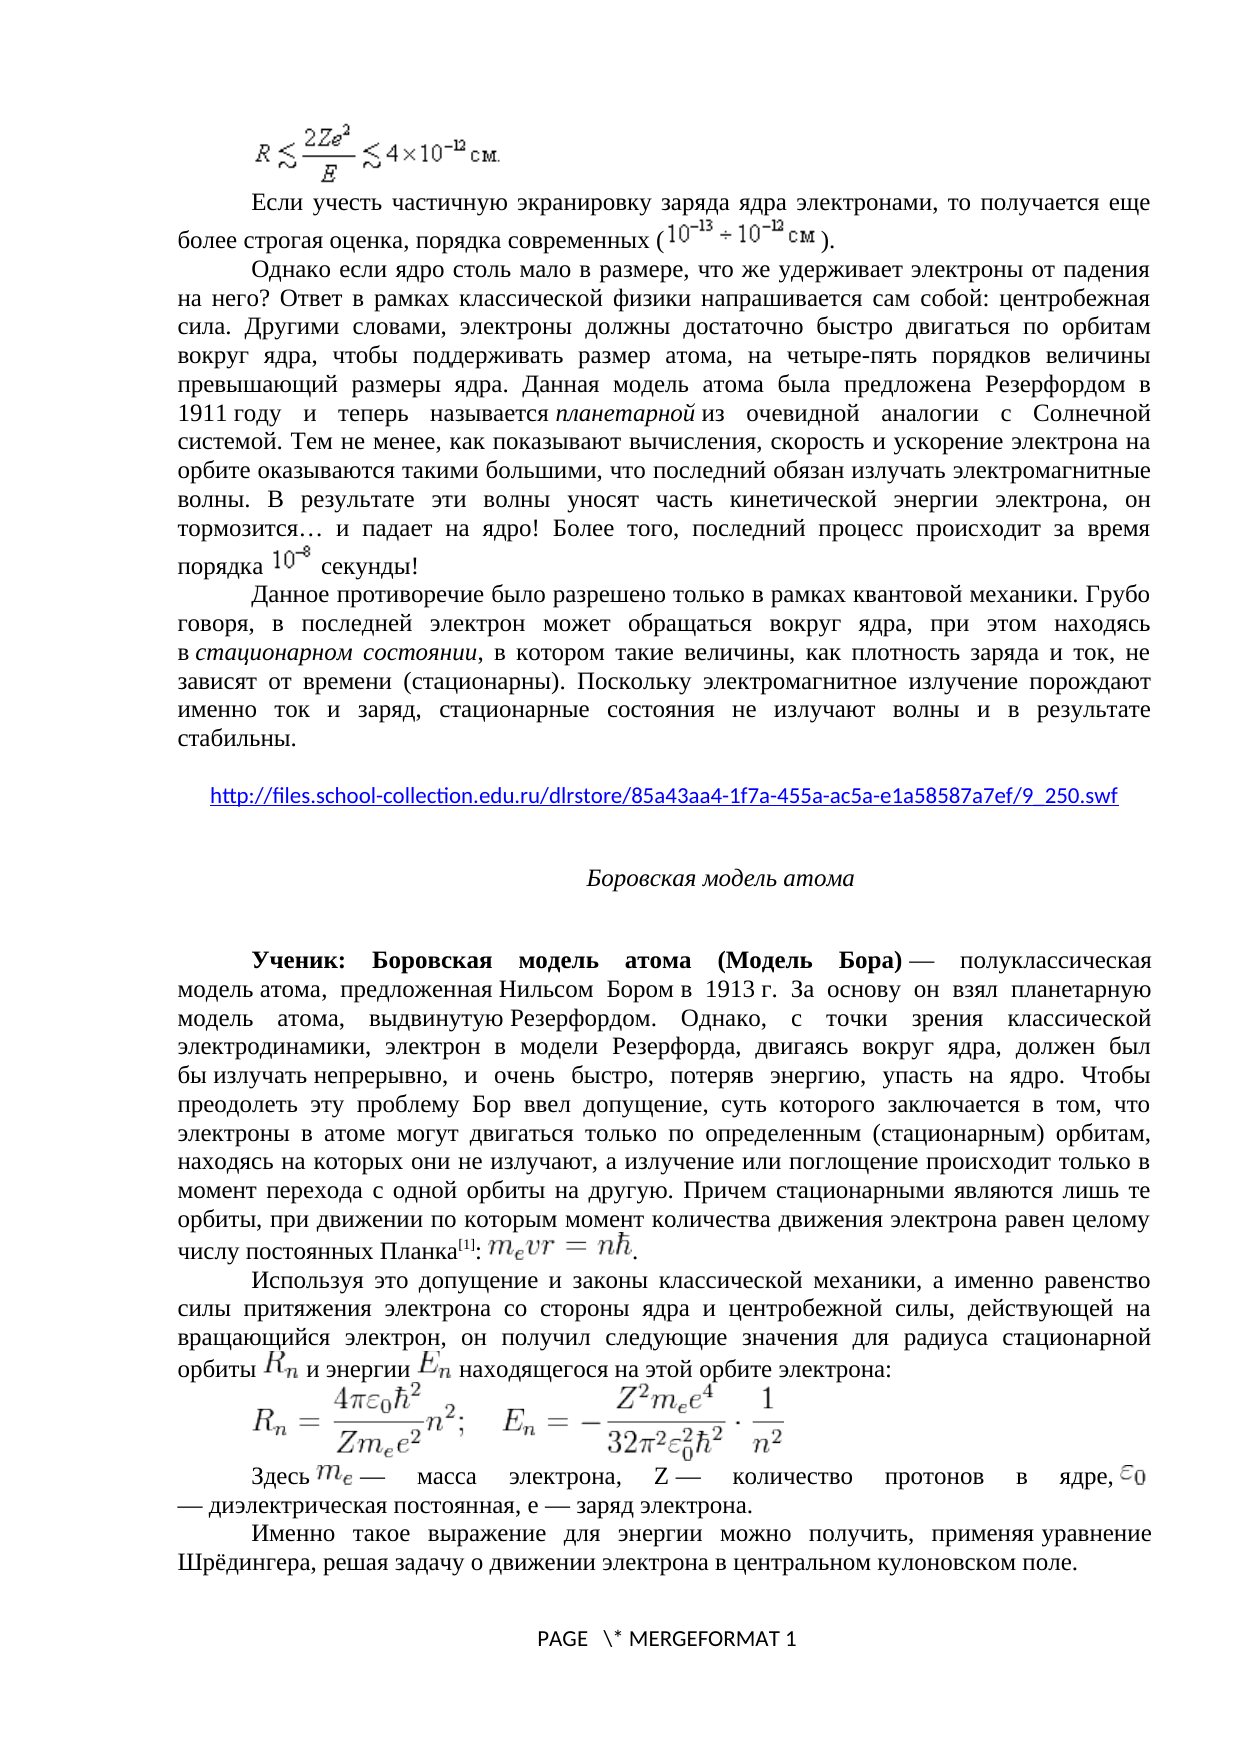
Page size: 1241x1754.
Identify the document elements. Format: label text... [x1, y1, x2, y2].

text Именно такое выражение для энергии можно получить, применяя уравнение Шрёдингера, решая задачу о движении электрона в центральном кулоновском поле. [177, 1518, 1152, 1576]
text Если учесть частичную экранировку заряда ядра электронами, то получается еще более строгая оценка, порядка современных (). [177, 187, 1152, 254]
picture [316, 1465, 354, 1485]
text Ученик: Боровская модель атома (Модель Бора) — полуклассическая модель атома, предложенная Нильсом Бором в 1913 г. За основу он взял планетарную модель атома, выдвинутую Резерфордом. Однако, с точки зрения классической электродинамики, электрон в модели Резерфорда, двигаясь вокруг ядра, должен был бы излучать непрерывно, и очень быстро, потеряв энергию, упасть на ядро. Чтобы преодолеть эту проблему Бор ввел допущение, суть которого заключается в том, что электроны в атоме могут двигаться только по определенным (стационарным) орбитам, находясь на которых они не излучают, а излучение или поглощение происходит только в момент перехода с одной орбиты на другую. Причем стационарными являются лишь те орбиты, при движении по которым момент количества движения электрона равен целому числу постоянных Планка[1]: . [177, 945, 1152, 1265]
picture [269, 541, 315, 575]
picture [251, 1382, 784, 1461]
text http://files.school-collection.edu.ru/dlrstore/85a43aa4-1f7a-455a-ac5a-e1a58587a7ef/9_250.swf [177, 781, 1152, 809]
text Боровская модель атома [290, 863, 1152, 891]
text Данное противоречие было разрешено только в рамках квантовой механики. Грубо говоря, в последней электрон может обращаться вокруг ядра, при этом находясь в стационарном состоянии, в котором такие величины, как плотность заряда и ток, не зависят от времени (стационарны). Поскольку электромагнитное излучение порождают именно ток и заряд, стационарные состояния не излучают волны и в результате стабильны. [177, 579, 1152, 752]
text Здесь — масса электрона, Z — количество протонов в ядре, — диэлектрическая постоянная, e — заряд электрона. [177, 1461, 1152, 1518]
picture [416, 1351, 453, 1378]
picture [251, 118, 506, 187]
text Используя это допущение и законы классической механики, а именно равенство силы притяжения электрона со стороны ядра и центробежной силы, действующей на вращающийся электрон, он получил следующие значения для радиуса стационарной орбиты и энергии находящегося на этой орбите электрона: [177, 1265, 1152, 1383]
picture [488, 1232, 632, 1260]
text Однако если ядро столь мало в размере, что же удерживает электроны от падения на него? Ответ в рамках классической физики напрашивается сам собой: центробежная сила. Другими словами, электроны должны достаточно быстро двигаться по орбитам вокруг ядра, чтобы поддерживать размер атома, на четыре-пять порядков величины превышающий размеры ядра. Данная модель атома была предложена Резерфордом в 1911 году и теперь называется планетарной из очевидной аналогии с Солнечной системой. Тем не менее, как показывают вычисления, скорость и ускорение электрона на орбите оказываются такими большими, что последний обязан излучать электромагнитные волны. В результате эти волны уносят часть кинетической энергии электрона, он тормозится… и падает на ядро! Более того, последний процесс происходит за время порядка секунды! [177, 254, 1152, 579]
picture [1120, 1465, 1146, 1485]
picture [262, 1351, 300, 1378]
picture [664, 215, 821, 249]
